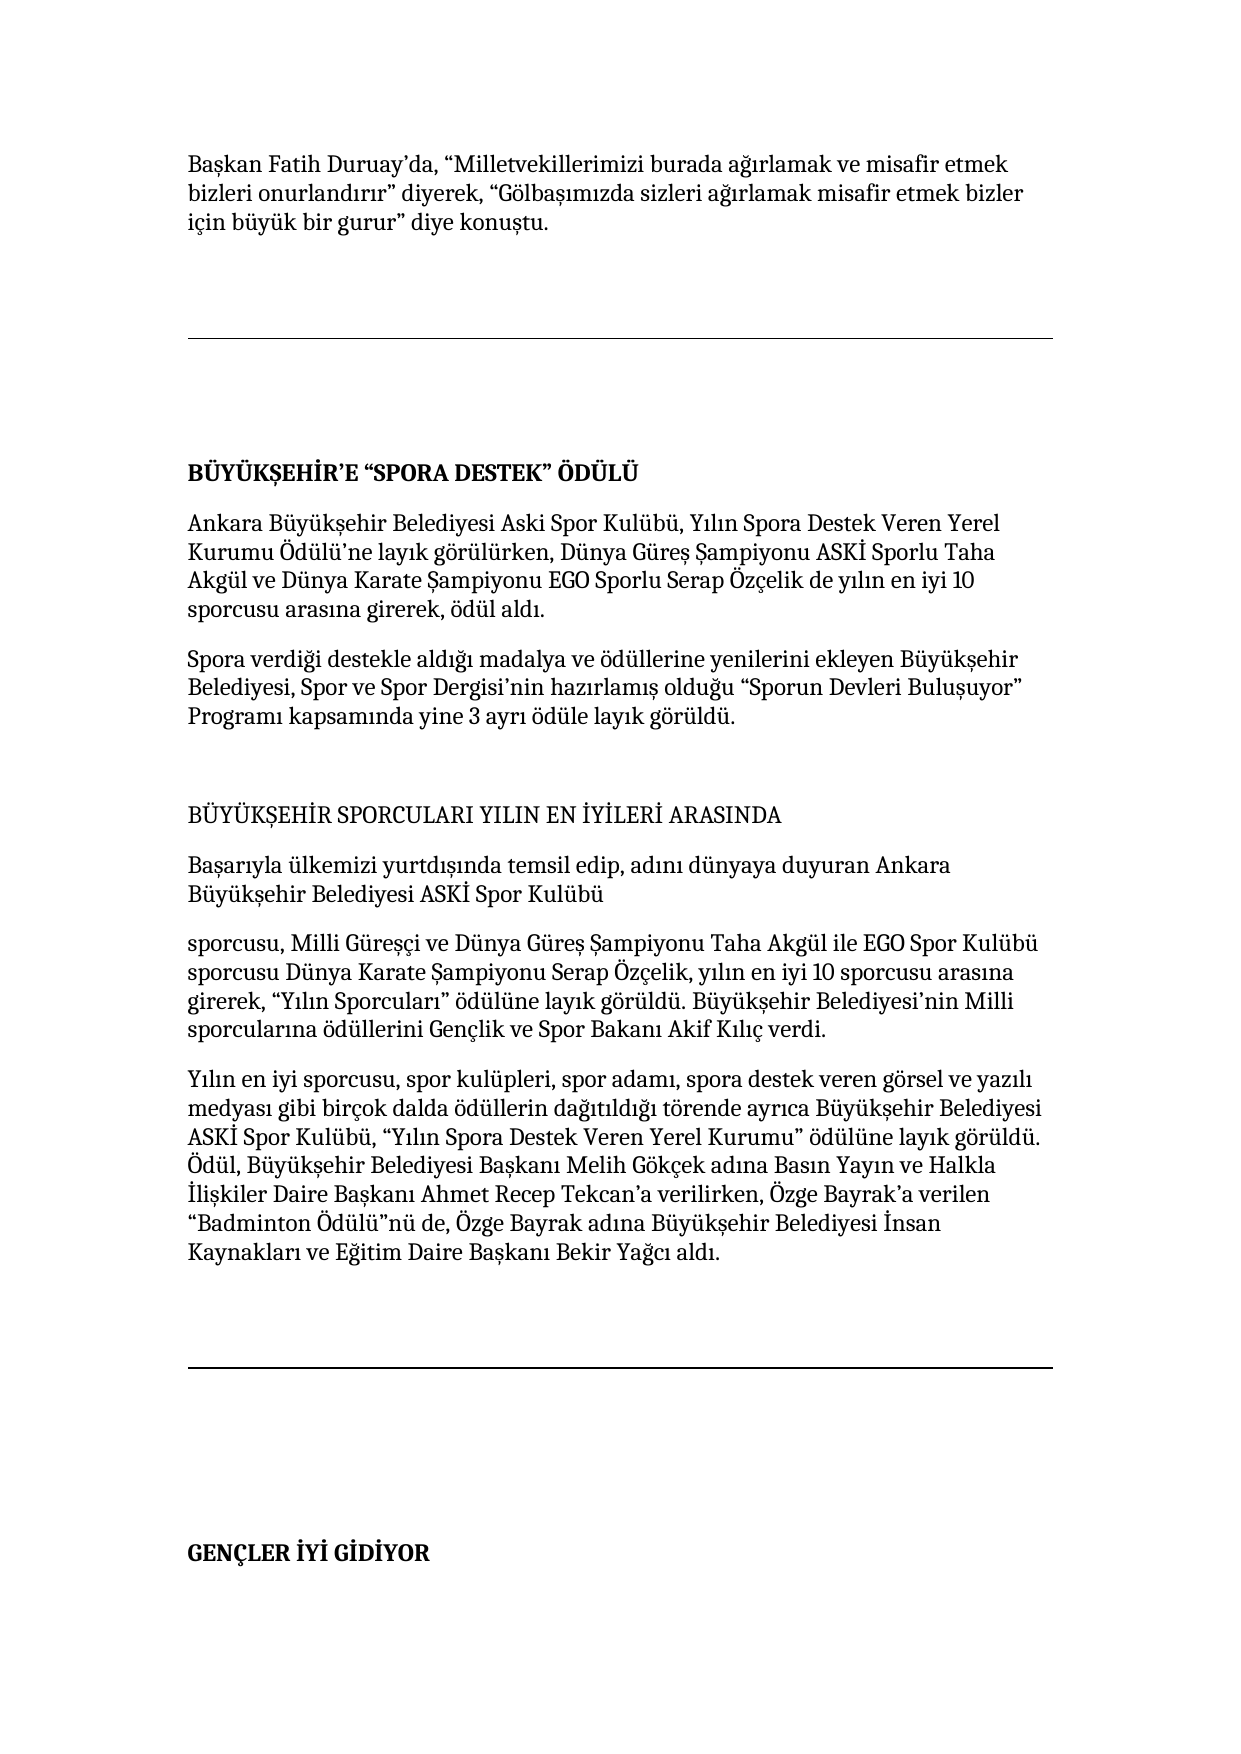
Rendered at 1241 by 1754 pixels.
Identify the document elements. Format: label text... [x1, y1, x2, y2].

text Yılın en iyi sporcusu, spor kulüpleri, spor adamı, spora destek veren görsel ve yazılı medyası gibi birçok dalda ödüllerin dağıtıldığı törende ayrıca Büyükşehir Belediyesi ASKİ Spor Kulübü, “Yılın Spora Destek Veren Yerel Kurumu” ödülüne layık görüldü. Ödül, Büyükşehir Belediyesi Başkanı Melih Gökçek adına Basın Yayın ve Halkla İlişkiler Daire Başkanı Ahmet Recep Tekcan’a verilirken, Özge Bayrak’a verilen “Badminton Ödülü”nü de, Özge Bayrak adına Büyükşehir Belediyesi İnsan Kaynakları ve Eğitim Daire Başkanı Bekir Yağcı aldı. [187, 1065, 1053, 1266]
text Spora verdiği destekle aldığı madalya ve ödüllerine yenilerini ekleyen Büyükşehir Belediyesi, Spor ve Spor Dergisi’nin hazırlamış olduğu “Sporun Devleri Buluşuyor” Programı kapsamında yine 3 ayrı ödüle layık görüldü. [187, 644, 1053, 731]
text Başkan Fatih Duruay’da, “Milletvekillerimizi burada ağırlamak ve misafir etmek bizleri onurlandırır” diyerek, “Gölbaşımızda sizleri ağırlamak misafir etmek bizler için büyük bir gurur” diye konuştu. [187, 150, 1053, 236]
text GENÇLER İYİ GİDİYOR [187, 1538, 1053, 1567]
text Başarıyla ülkemizi yurtdışında temsil edip, adını dünyaya duyuran Ankara Büyükşehir Belediyesi ASKİ Spor Kulübü [187, 851, 1053, 908]
text Ankara Büyükşehir Belediyesi Aski Spor Kulübü, Yılın Spora Destek Veren Yerel Kurumu Ödülü’ne layık görülürken, Dünya Güreş Şampiyonu ASKİ Sporlu Taha Akgül ve Dünya Karate Şampiyonu EGO Sporlu Serap Özçelik de yılın en iyi 10 sporcusu arasına girerek, ödül aldı. [187, 509, 1053, 624]
text BÜYÜKŞEHİR’E “SPORA DESTEK” ÖDÜLÜ [187, 459, 1053, 488]
text sporcusu, Milli Güreşçi ve Dünya Güreş Şampiyonu Taha Akgül ile EGO Spor Kulübü sporcusu Dünya Karate Şampiyonu Serap Özçelik, yılın en iyi 10 sporcusu arasına girerek, “Yılın Sporcuları” ödülüne layık görüldü. Büyükşehir Belediyesi’nin Milli sporcularına ödüllerini Gençlik ve Spor Bakanı Akif Kılıç verdi. [187, 929, 1053, 1044]
text BÜYÜKŞEHİR SPORCULARI YILIN EN İYİLERİ ARASINDA [187, 801, 1053, 830]
